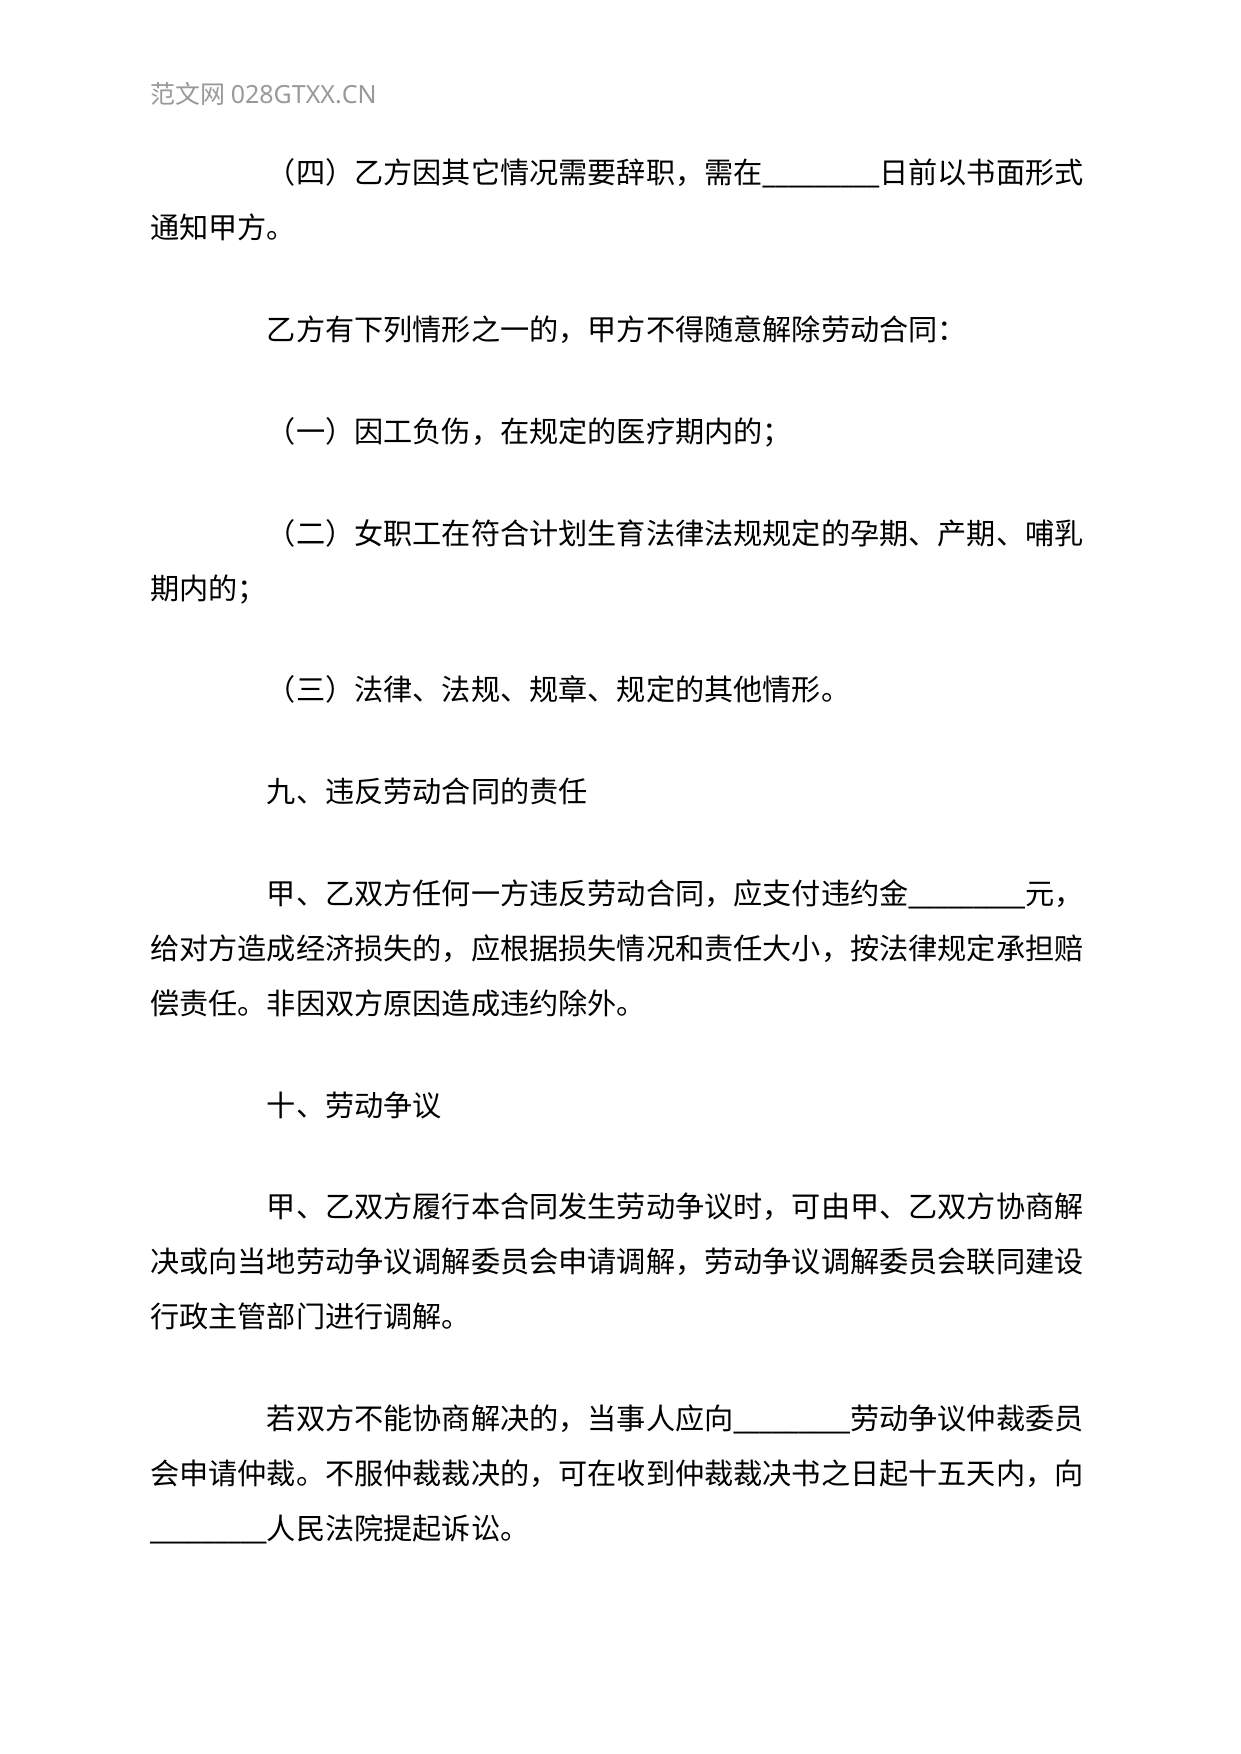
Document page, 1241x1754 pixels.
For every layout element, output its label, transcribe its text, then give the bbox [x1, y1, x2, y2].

text （三）法律、法规、规章、规定的其他情形。 [150, 667, 1090, 709]
text （一）因工负伤，在规定的医疗期内的； [150, 408, 1090, 451]
text 若双方不能协商解决的，当事人应向_________劳动争议仲裁委员会申请仲裁。不服仲裁裁决的，可在收到仲裁裁决书之日起十五天内，向_________人民法院提起诉讼。 [150, 1396, 1090, 1548]
text 九、违反劳动合同的责任 [150, 769, 1090, 811]
text （四）乙方因其它情况需要辞职，需在_________日前以书面形式通知甲方。 [150, 150, 1090, 247]
text 甲、乙双方履行本合同发生劳动争议时，可由甲、乙双方协商解决或向当地劳动争议调解委员会申请调解，劳动争议调解委员会联同建设行政主管部门进行调解。 [150, 1184, 1090, 1336]
text 甲、乙双方任何一方违反劳动合同，应支付违约金_________元，给对方造成经济损失的，应根据损失情况和责任大小，按法律规定承担赔偿责任。非因双方原因造成违约除外。 [150, 871, 1090, 1023]
text （二）女职工在符合计划生育法律法规规定的孕期、产期、哺乳期内的； [150, 510, 1090, 607]
text 乙方有下列情形之一的，甲方不得随意解除劳动合同： [150, 307, 1090, 349]
text 十、劳动争议 [150, 1082, 1090, 1124]
